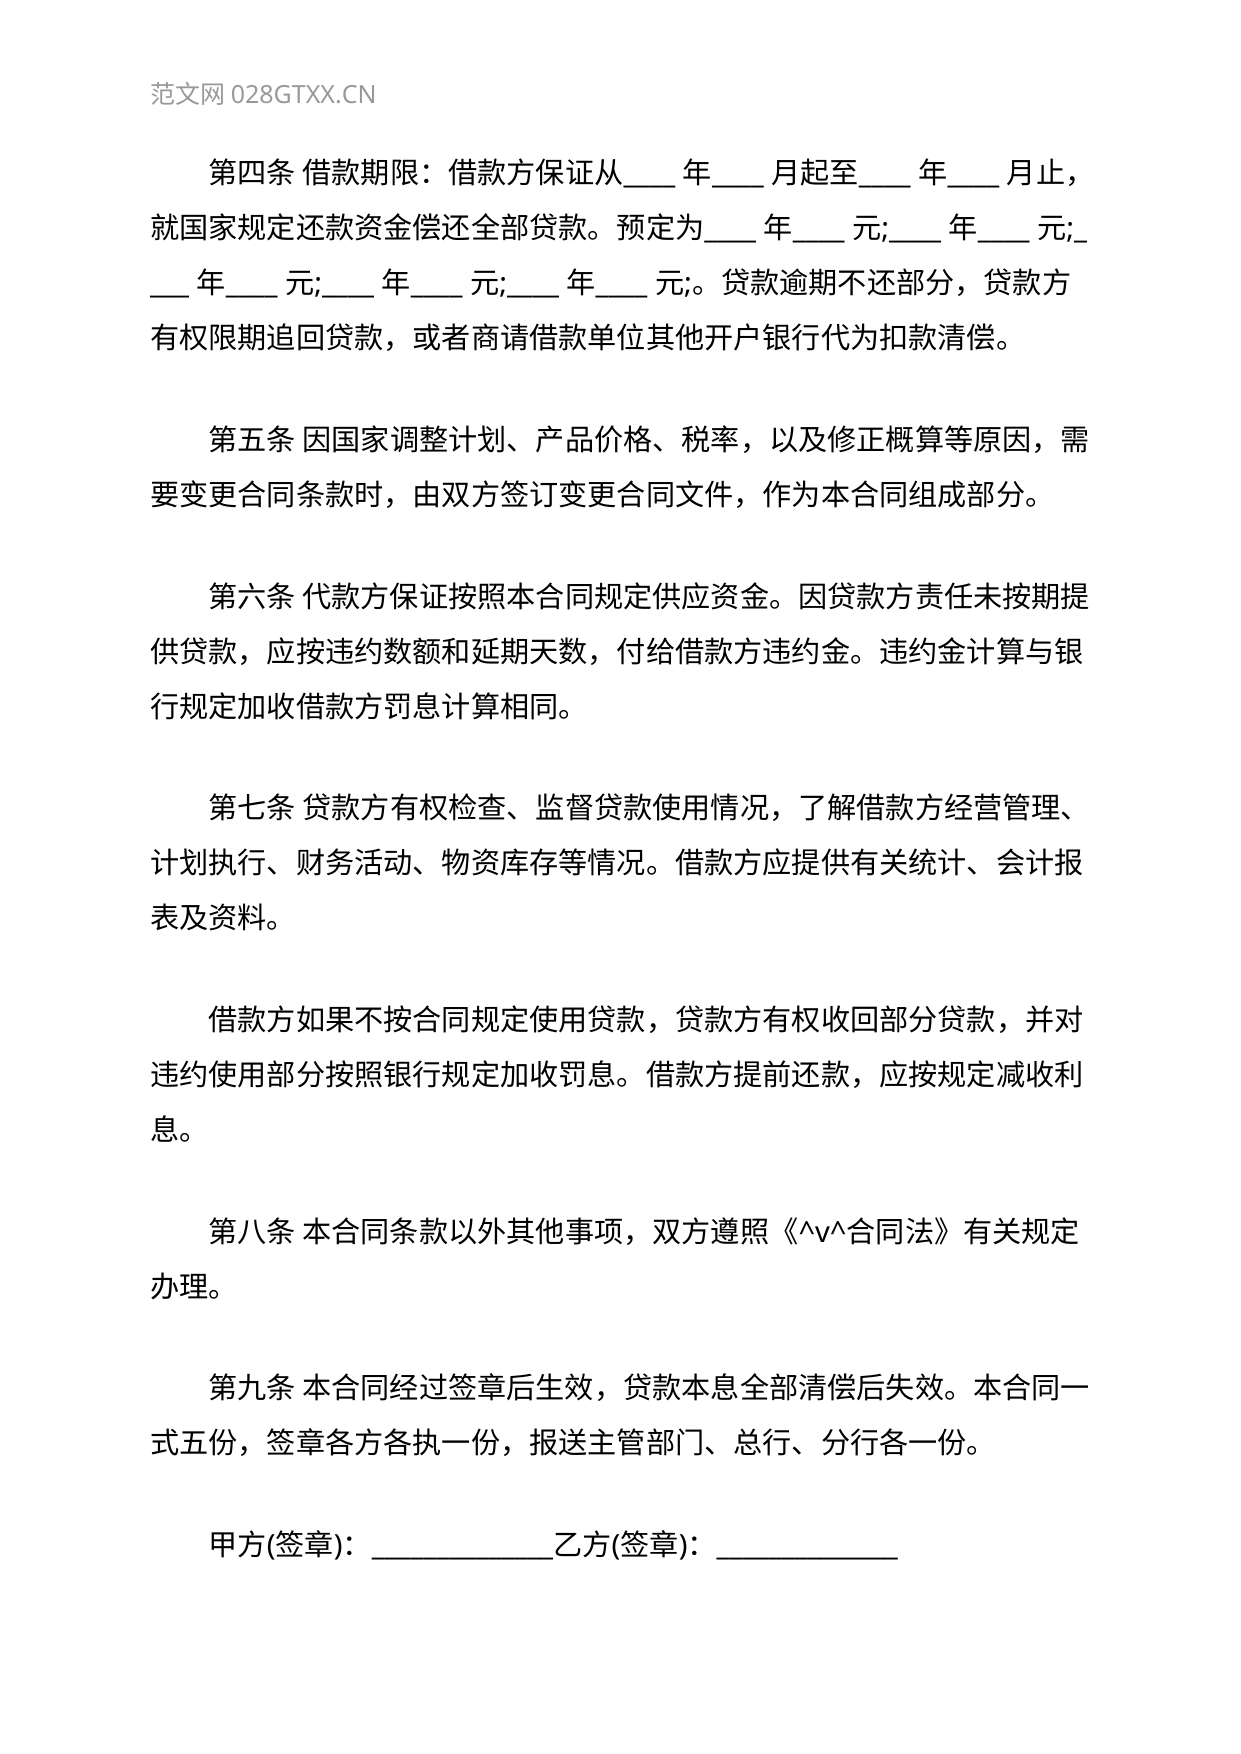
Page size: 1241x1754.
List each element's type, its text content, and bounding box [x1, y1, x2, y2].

text 第九条 本合同经过签章后生效，贷款本息全部清偿后失效。本合同一式五份，签章各方各执一份，报送主管部门、总行、分行各一份。 [150, 1365, 1090, 1462]
text 甲方(签章)：______________乙方(签章)：______________ [150, 1522, 1090, 1564]
text 第六条 代款方保证按照本合同规定供应资金。因贷款方责任未按期提供贷款，应按违约数额和延期天数，付给借款方违约金。违约金计算与银行规定加收借款方罚息计算相同。 [150, 573, 1090, 726]
text 第七条 贷款方有权检查、监督贷款使用情况，了解借款方经营管理、计划执行、财务活动、物资库存等情况。借款方应提供有关统计、会计报表及资料。 [150, 785, 1090, 937]
text 第四条 借款期限：借款方保证从____ 年____ 月起至____ 年____ 月止，就国家规定还款资金偿还全部贷款。预定为____ 年____ 元;____ 年____ 元;____ 年____ 元;____ 年____ 元;____ 年____ 元;。贷款逾期不还部分，贷款方有权限期追回贷款，或者商请借款单位其他开户银行代为扣款清偿。 [150, 150, 1090, 357]
text 第五条 因国家调整计划、产品价格、税率，以及修正概算等原因，需要变更合同条款时，由双方签订变更合同文件，作为本合同组成部分。 [150, 417, 1090, 514]
text 第八条 本合同条款以外其他事项，双方遵照《^v^合同法》有关规定办理。 [150, 1208, 1090, 1305]
text 借款方如果不按合同规定使用贷款，贷款方有权收回部分贷款，并对违约使用部分按照银行规定加收罚息。借款方提前还款，应按规定减收利息。 [150, 997, 1090, 1149]
